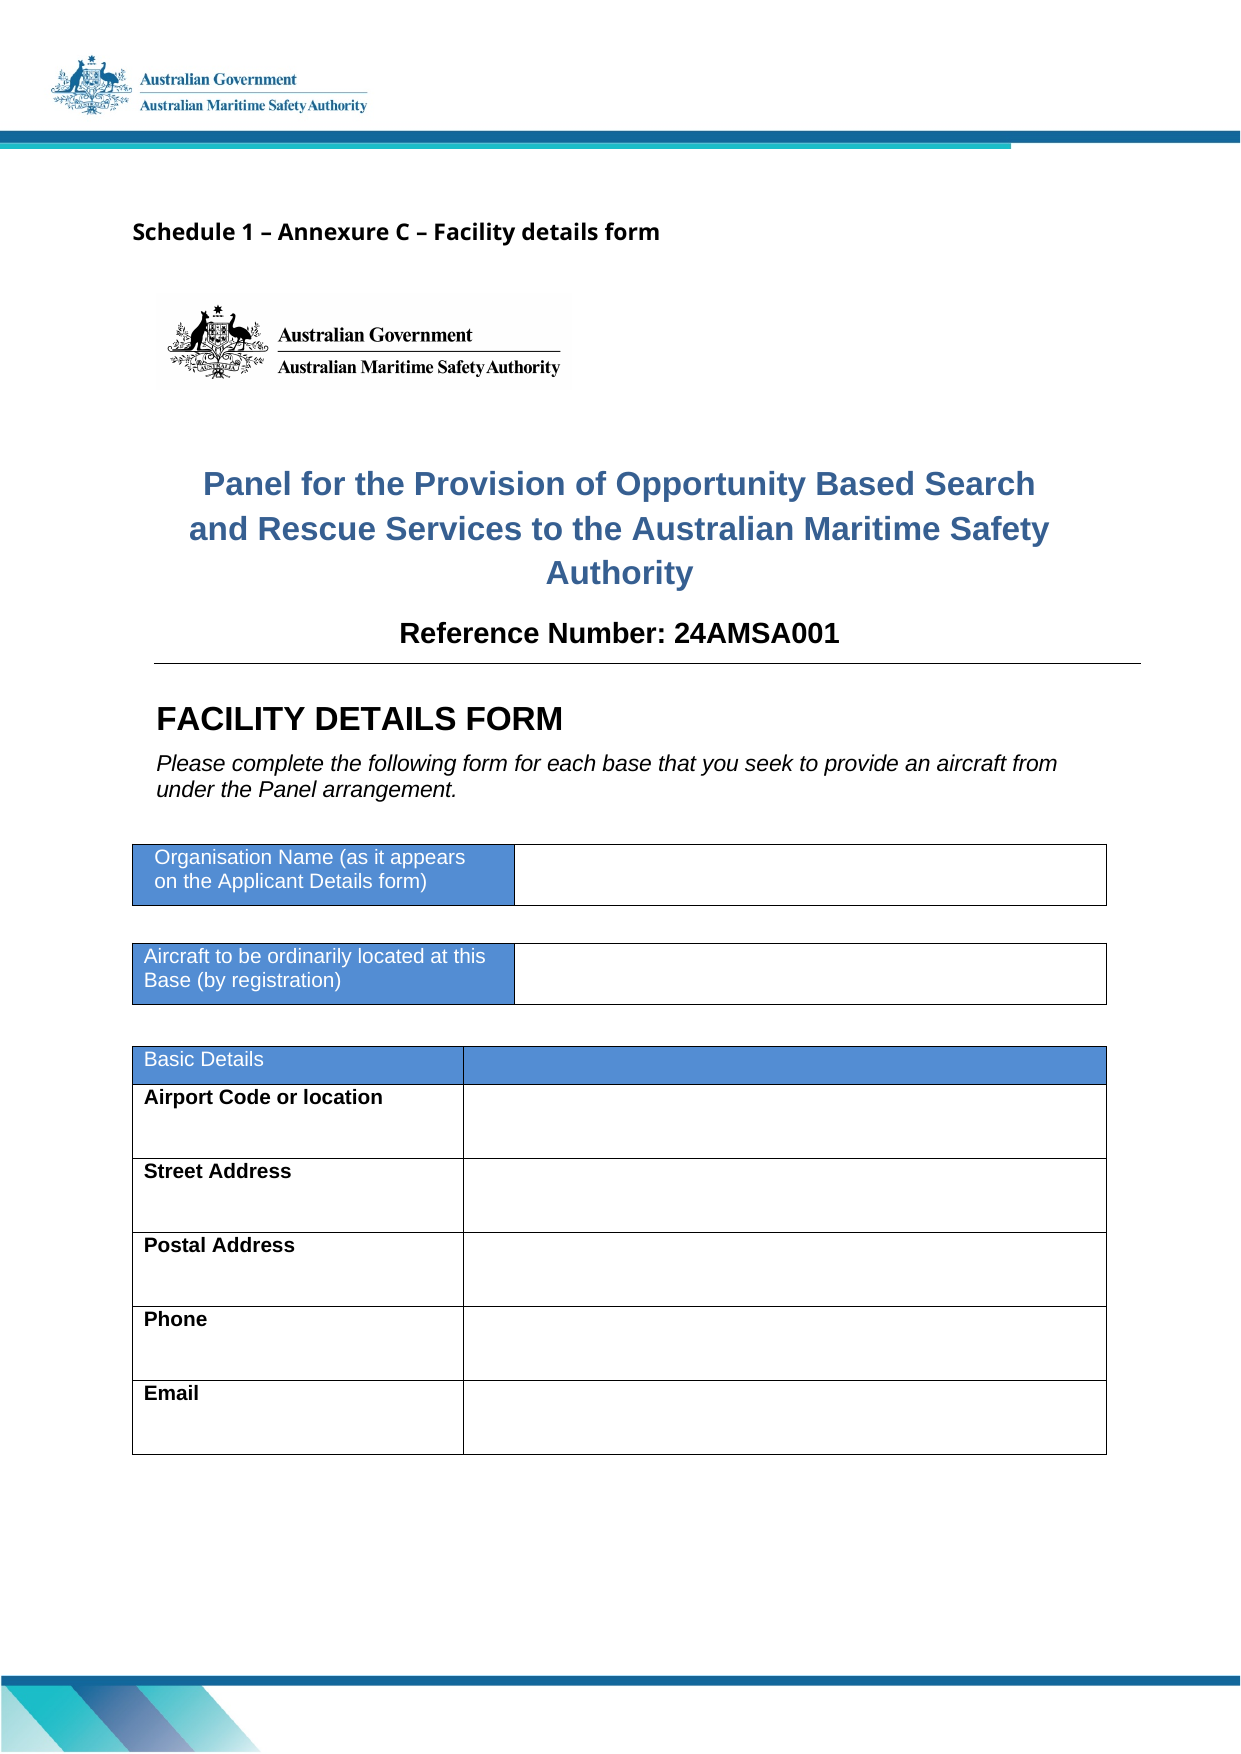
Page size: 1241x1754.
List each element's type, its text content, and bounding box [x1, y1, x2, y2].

table_cell [464, 1307, 1106, 1379]
table_cell Street Address [133, 1159, 463, 1232]
table_cell Postal Address [133, 1233, 463, 1306]
table_cell Phone [133, 1307, 463, 1379]
table_cell [464, 1159, 1106, 1232]
table_header Basic Details [133, 1047, 463, 1084]
text FACILITY DETAILS FORM [156, 698, 1108, 737]
table_header [464, 1047, 1106, 1084]
subtitle Schedule 1 – Annexure C – Facility details form [132, 216, 1108, 248]
table_header [515, 845, 1106, 905]
picture [0, 1675, 1241, 1754]
table_header Aircraft to be ordinarily located at this Base (by registration) [133, 944, 514, 1004]
table_header Organisation Name (as it appears on the Applicant Details form) [133, 845, 514, 905]
text Reference Number: 24AMSA001 [182, 616, 1057, 649]
subtitle Panel for the Provision of Opportunity Based Search and Rescue Services to the Australian Maritime Safety Authority [182, 464, 1057, 591]
table_cell [464, 1381, 1106, 1453]
text Please complete the following form for each base that you seek to provide an aircraft from under the Panel arrangement. [156, 749, 1064, 802]
table_cell [464, 1233, 1106, 1306]
picture [0, 0, 1241, 149]
table_cell [464, 1085, 1106, 1158]
table_cell Airport Code or location [133, 1085, 463, 1158]
table_header [515, 944, 1106, 1004]
picture [156, 293, 572, 390]
table_cell Email [133, 1381, 463, 1453]
